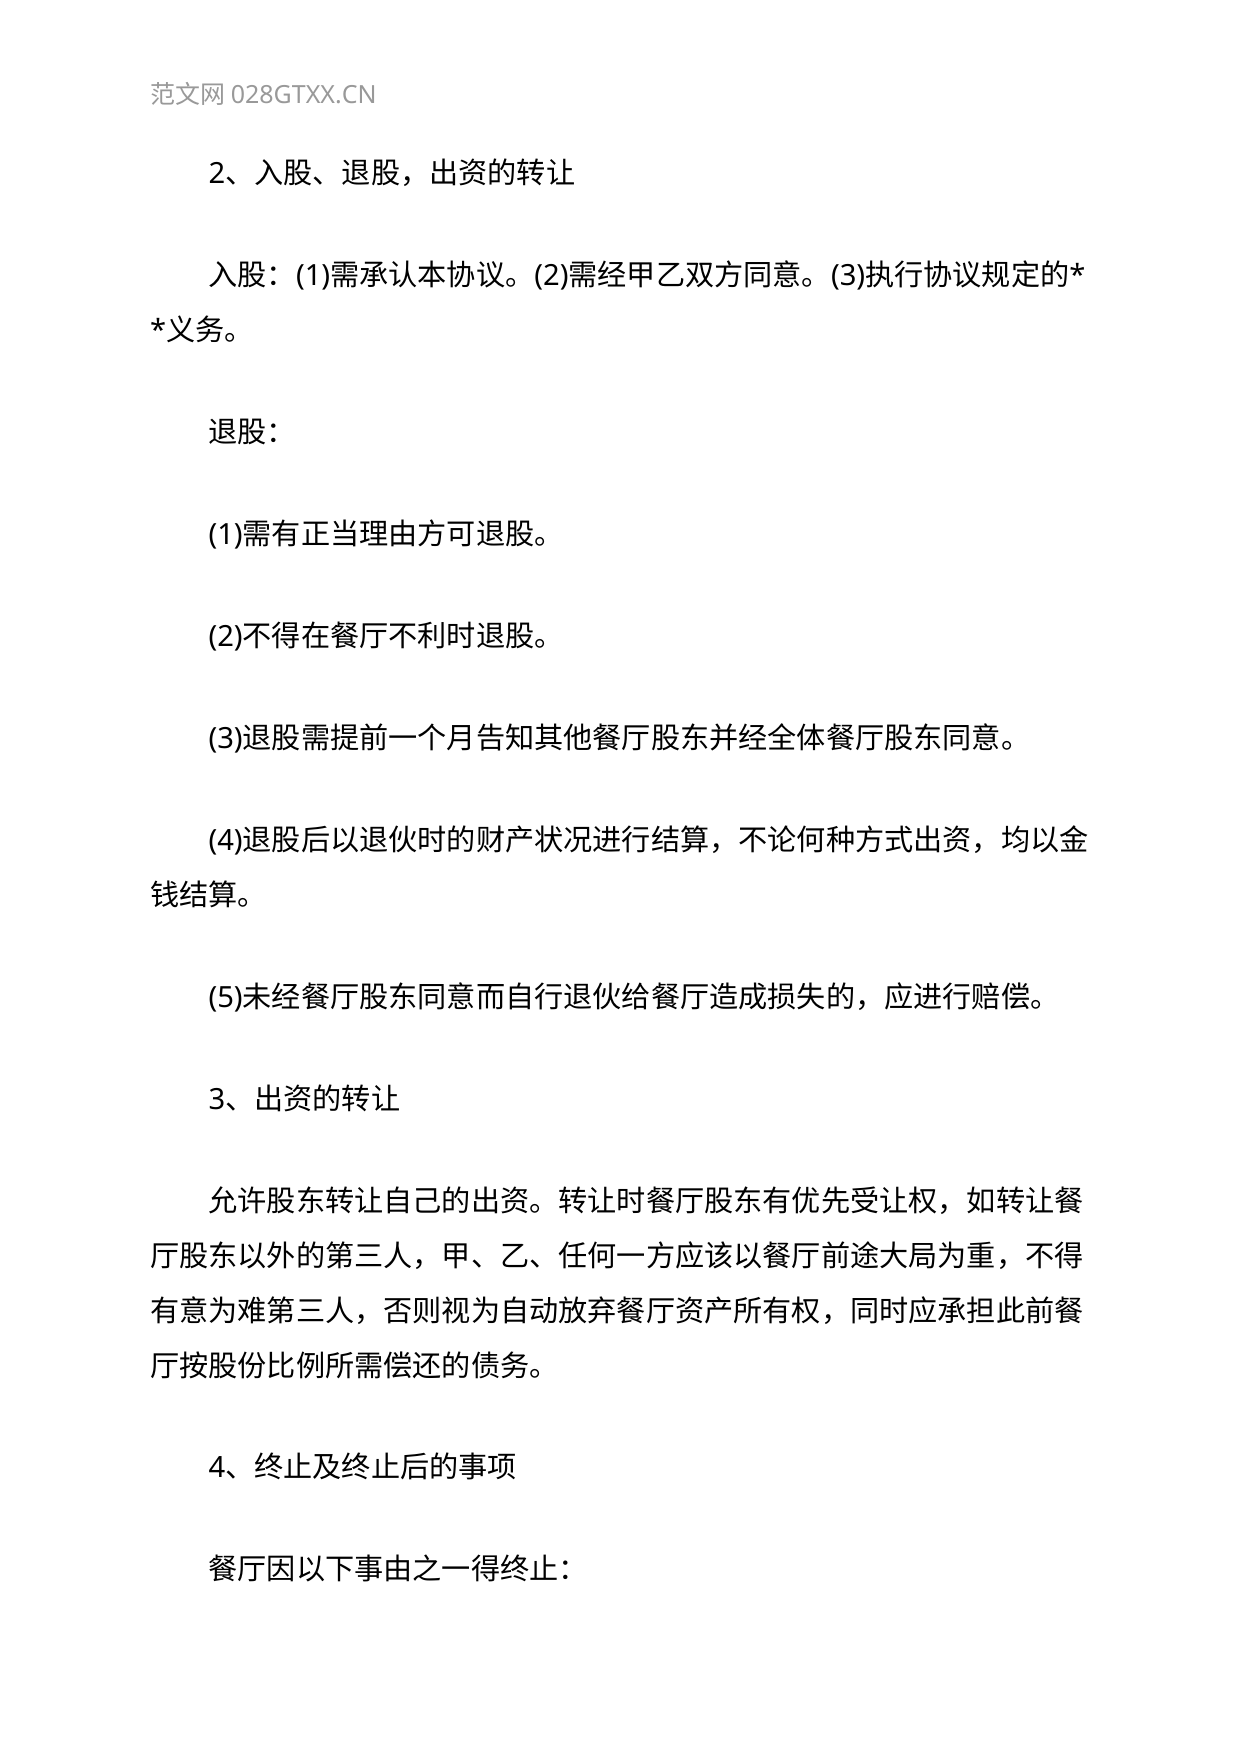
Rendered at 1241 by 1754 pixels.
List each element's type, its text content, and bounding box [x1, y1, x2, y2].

text 4、终止及终止后的事项 [150, 1444, 1090, 1486]
text (3)退股需提前一个月告知其他餐厅股东并经全体餐厅股东同意。 [150, 715, 1090, 757]
text 餐厅因以下事由之一得终止： [150, 1546, 1090, 1588]
text (5)未经餐厅股东同意而自行退伙给餐厅造成损失的，应进行赔偿。 [150, 973, 1090, 1016]
text (1)需有正当理由方可退股。 [150, 511, 1090, 553]
text (4)退股后以退伙时的财产状况进行结算，不论何种方式出资，均以金钱结算。 [150, 817, 1090, 914]
text 入股：(1)需承认本协议。(2)需经甲乙双方同意。(3)执行协议规定的**义务。 [150, 252, 1090, 349]
text 允许股东转让自己的出资。转让时餐厅股东有优先受让权，如转让餐厅股东以外的第三人，甲、乙、任何一方应该以餐厅前途大局为重，不得有意为难第三人，否则视为自动放弃餐厅资产所有权，同时应承担此前餐厅按股份比例所需偿还的债务。 [150, 1177, 1090, 1384]
text 3、出资的转让 [150, 1075, 1090, 1118]
text 退股： [150, 409, 1090, 451]
text 2、入股、退股，出资的转让 [150, 150, 1090, 192]
text (2)不得在餐厅不利时退股。 [150, 613, 1090, 655]
